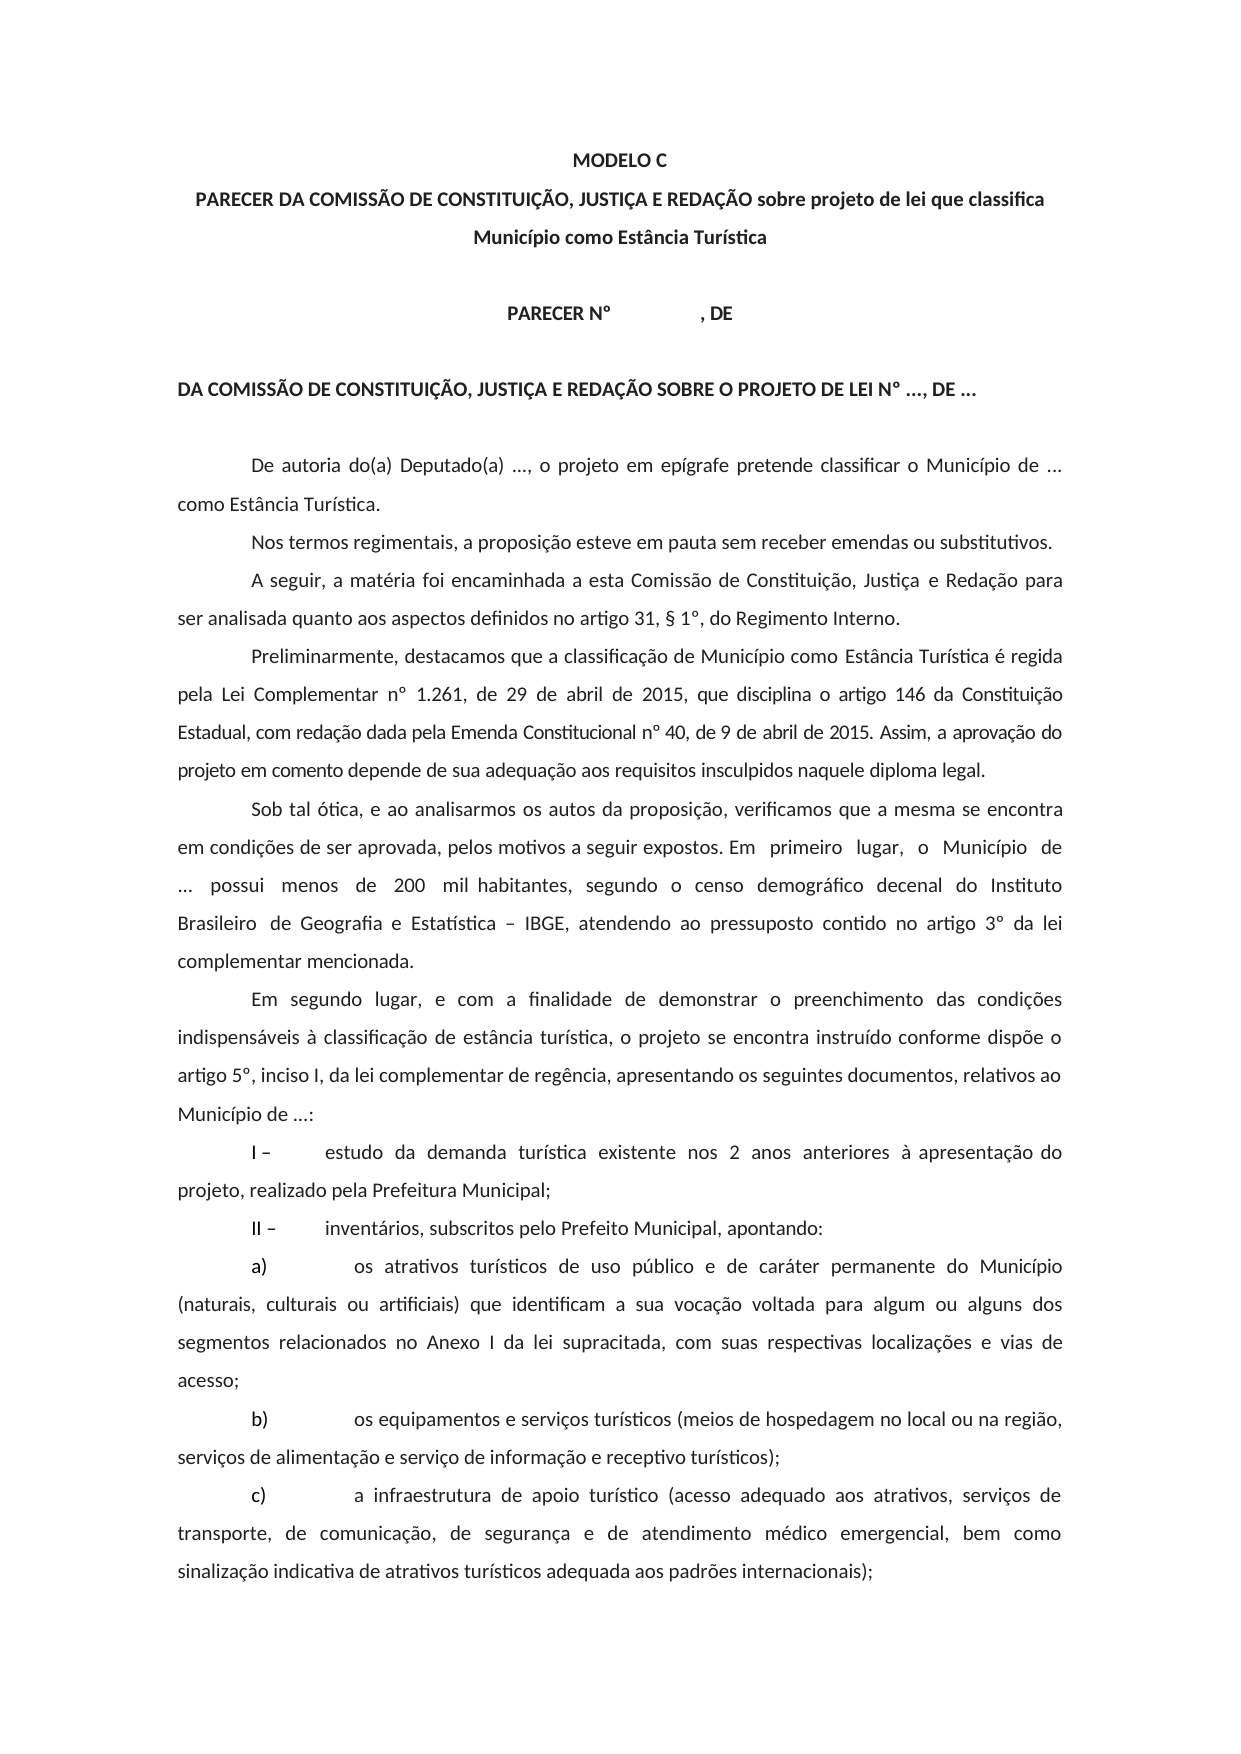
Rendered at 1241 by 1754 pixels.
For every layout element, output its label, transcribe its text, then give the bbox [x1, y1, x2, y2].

text De autoria do(a) Deputado(a) ..., o projeto em epígrafe pretende classificar o Município de ... como Estância Turística. [177, 453, 1063, 516]
list os atrativos turísticos de uso público e de caráter permanente do Município (naturais, culturais ou artificiais) que identificam a sua vocação voltada para algum ou alguns dos segmentos relacionados no Anexo I da lei supracitada, com suas respectivas localizações e vias de acesso; [177, 1253, 1063, 1393]
list inventários, subscritos pelo Prefeito Municipal, apontando: [177, 1215, 1063, 1241]
text PARECER DA COMISSÃO DE CONSTITUIÇÃO, JUSTIÇA E REDAÇÃO sobre projeto de lei que classifica Município como Estância Turística [177, 186, 1063, 249]
text A seguir, a matéria foi encaminhada a esta Comissão de Constituição, Justiça e Redação para ser analisada quanto aos aspectos definidos no artigo 31, § 1º, do Regimento Interno. [177, 567, 1063, 631]
text Preliminarmente, destacamos que a classificação de Município como Estância Turística é regida pela Lei Complementar nº 1.261, de 29 de abril de 2015, que disciplina o artigo 146 da Constituição Estadual, com redação dada pela Emenda Constitucional nº 40, de 9 de abril de 2015. Assim, a aprovação do projeto em comento depende de sua adequação aos requisitos insculpidos naquele diploma legal. [177, 643, 1063, 783]
text Sob tal ótica, e ao analisarmos os autos da proposição, verificamos que a mesma se encontra em condições de ser aprovada, pelos motivos a seguir expostos. Em primeiro lugar, o Município de ... possui menos de 200 mil habitantes, segundo o censo demográfico decenal do Instituto Brasileiro de Geografia e Estatística – IBGE, atendendo ao pressuposto contido no artigo 3º da lei complementar mencionada. [177, 796, 1063, 974]
text PARECER Nº , DE [177, 300, 1063, 326]
list a infraestrutura de apoio turístico (acesso adequado aos atrativos, serviços de transporte, de comunicação, de segurança e de atendimento médico emergencial, bem como sinalização indicativa de atrativos turísticos adequada aos padrões internacionais); [177, 1482, 1063, 1584]
list os equipamentos e serviços turísticos (meios de hospedagem no local ou na região, serviços de alimentação e serviço de informação e receptivo turísticos); [177, 1406, 1063, 1469]
list estudo da demanda turística existente nos 2 anos anteriores à apresentação do projeto, realizado pela Prefeitura Municipal; [177, 1139, 1063, 1202]
subtitle MODELO C [177, 148, 1063, 173]
text DA COMISSÃO DE CONSTITUIÇÃO, JUSTIÇA E REDAÇÃO SOBRE O PROJETO DE LEI Nº ..., DE ... [177, 376, 1063, 402]
text Nos termos regimentais, a proposição esteve em pauta sem receber emendas ou substitutivos. [177, 529, 1063, 554]
text Em segundo lugar, e com a finalidade de demonstrar o preenchimento das condições indispensáveis à classificação de estância turística, o projeto se encontra instruído conforme dispõe o artigo 5º, inciso I, da lei complementar de regência, apresentando os seguintes documentos, relativos ao Município de ...: [177, 986, 1063, 1126]
